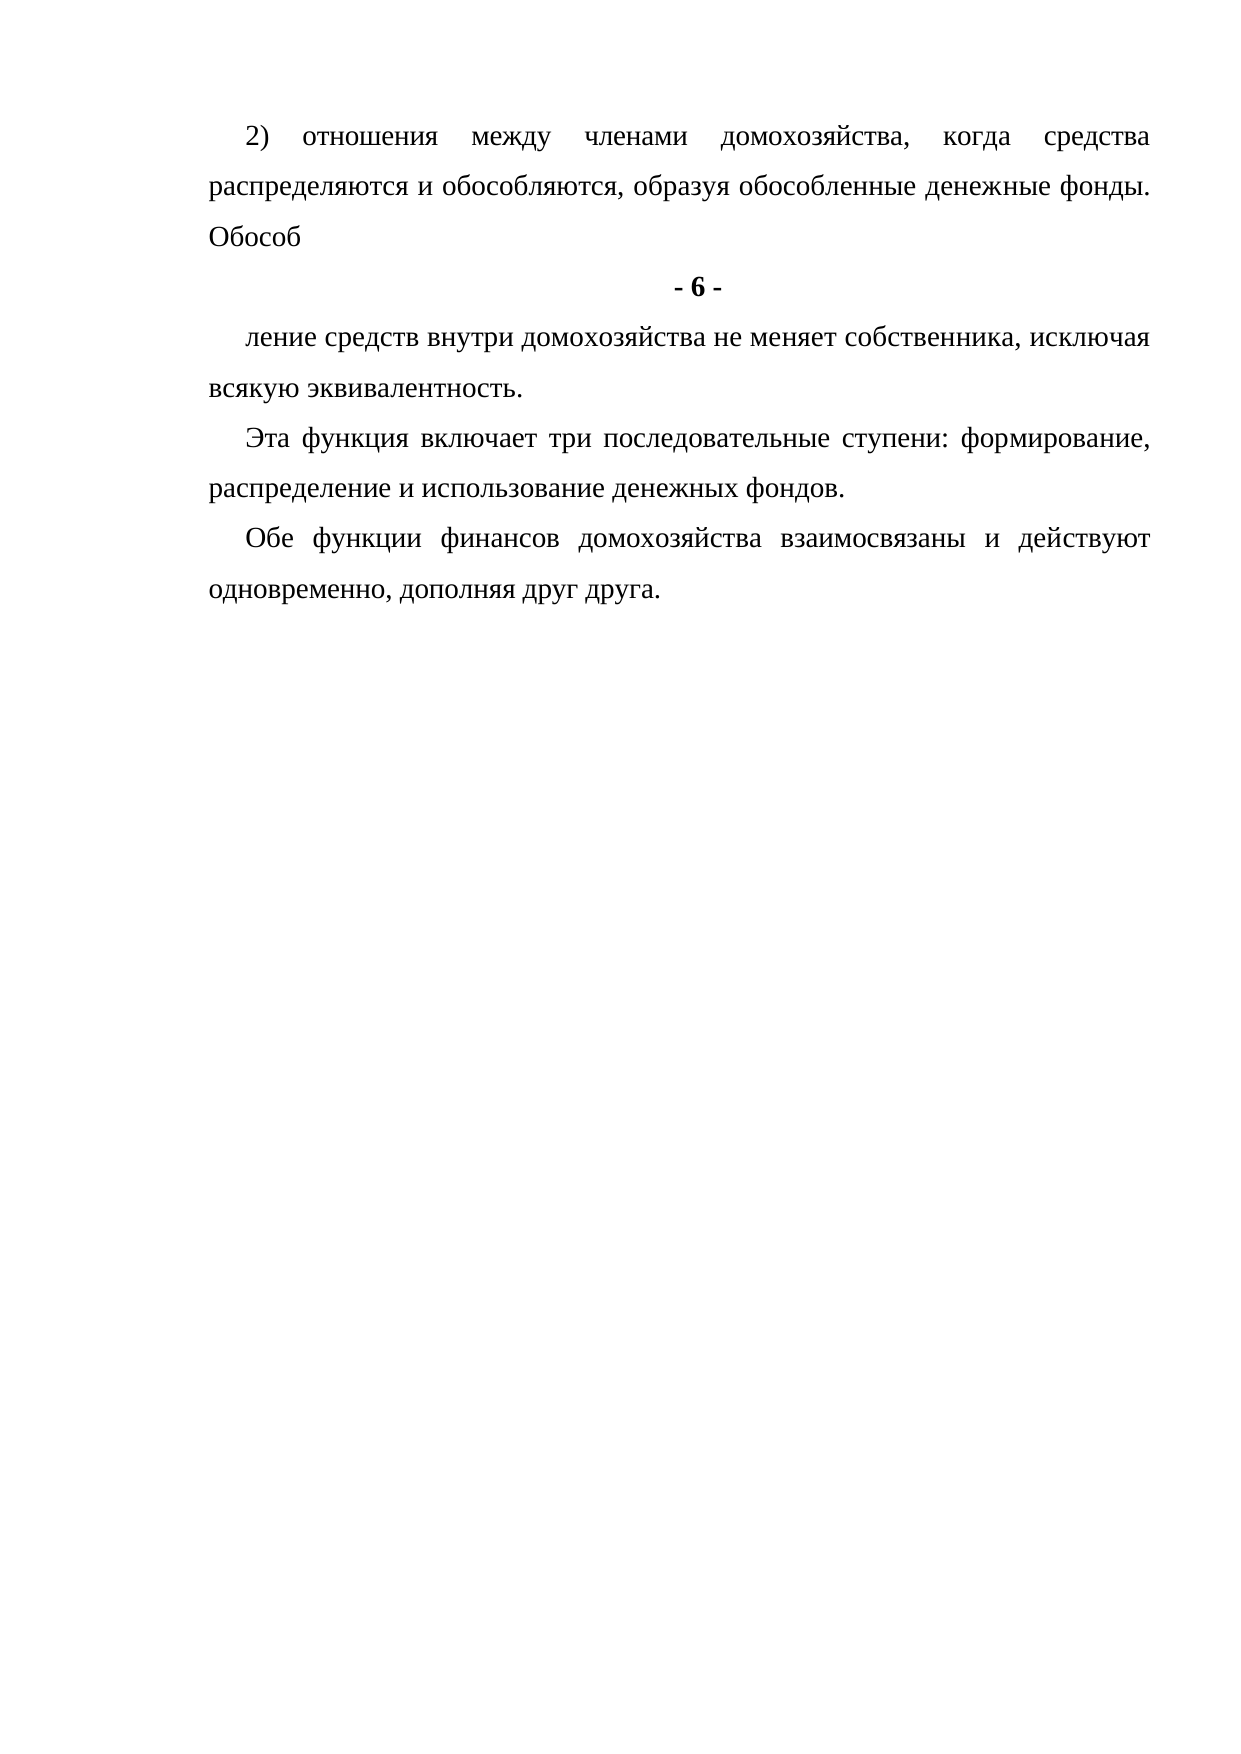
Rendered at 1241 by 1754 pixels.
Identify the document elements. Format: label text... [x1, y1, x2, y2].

text Обе функции финансов домохозяйства взаимосвязаны и действуют одновременно, дополняя друг друга. [208, 521, 1151, 604]
text - 6 - [208, 269, 1151, 303]
text Эта функция включает три последовательные ступени: формирование, распределение и использование денежных фондов. [208, 420, 1151, 504]
text ление средств внутри домохозяйства не меняет собственника, исключая всякую эквивалентность. [208, 319, 1151, 403]
text 2) отношения между членами домохозяйства, когда средства распределяются и обособляются, образуя обособленные денежные фонды. Обособ [208, 118, 1151, 252]
